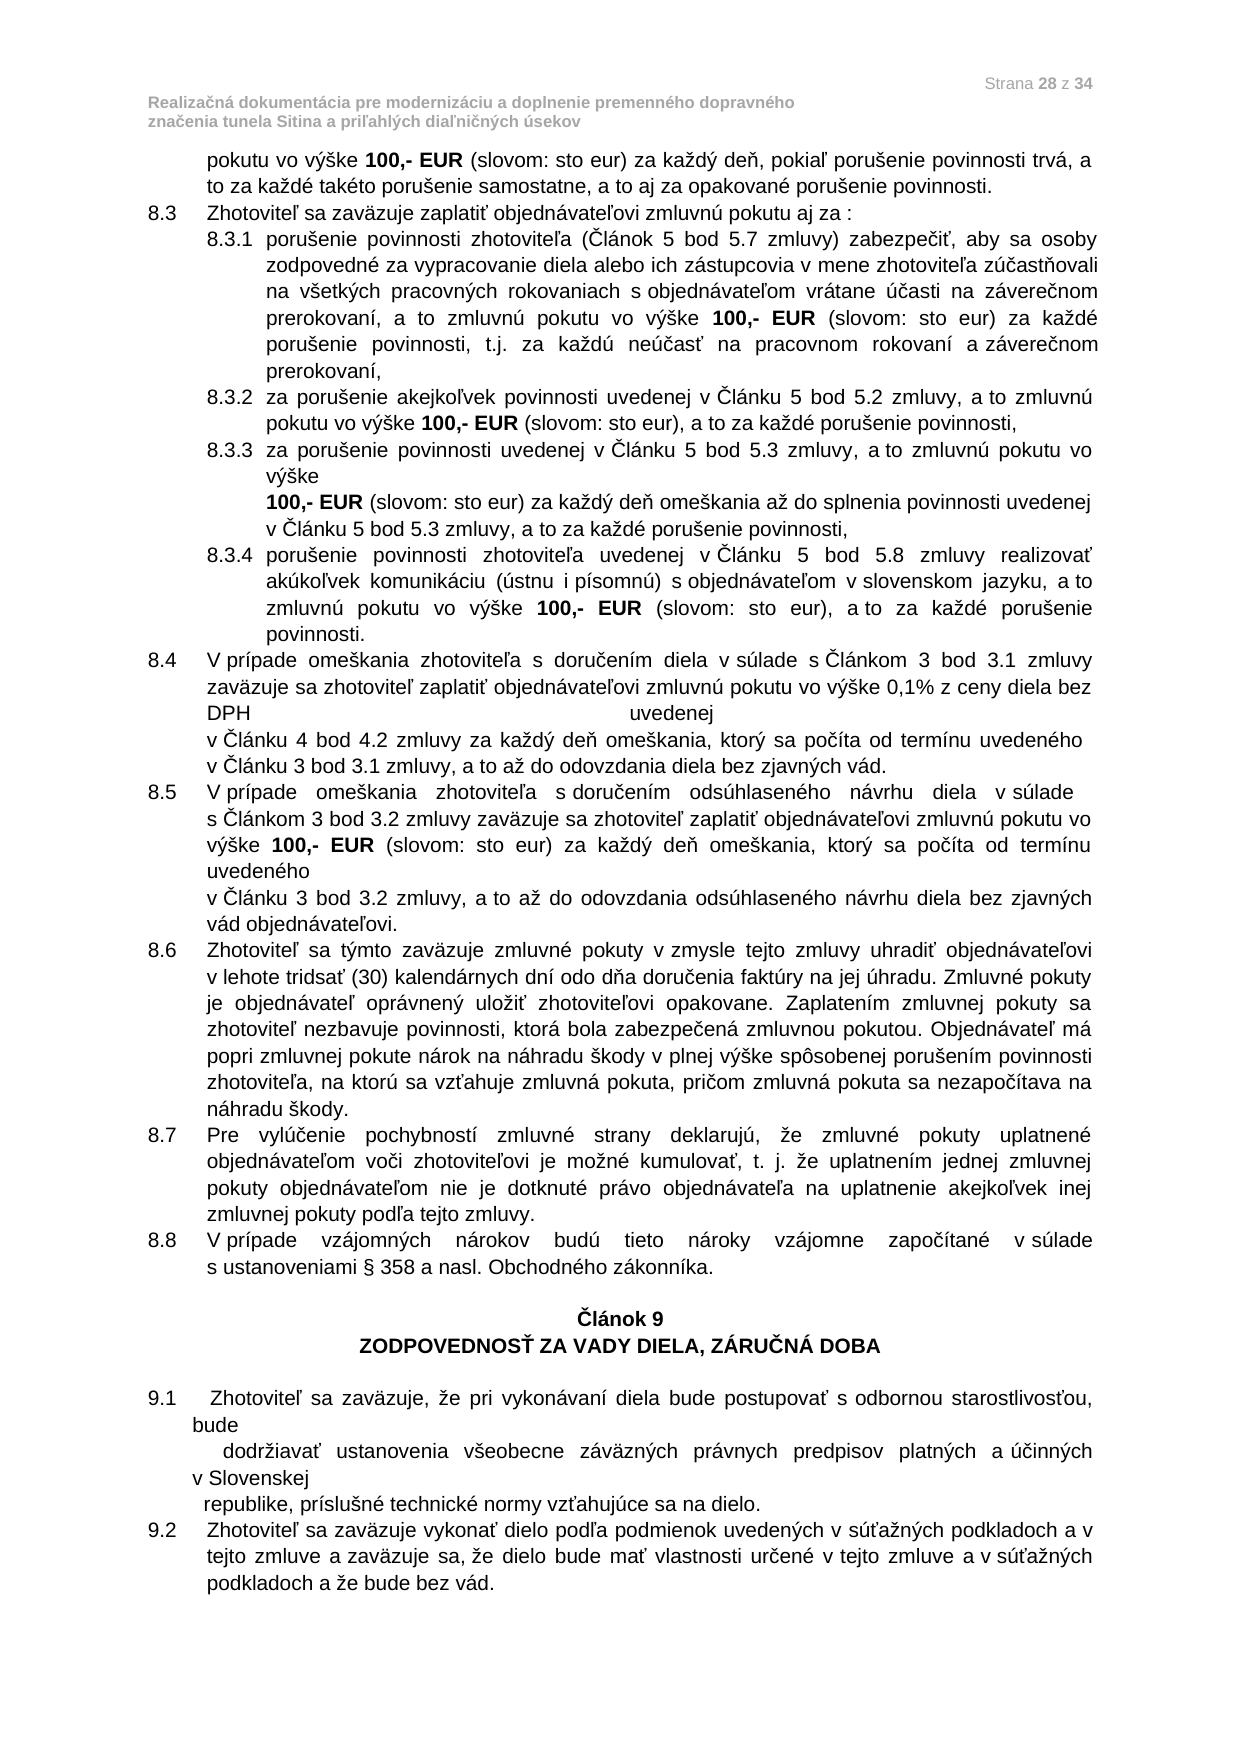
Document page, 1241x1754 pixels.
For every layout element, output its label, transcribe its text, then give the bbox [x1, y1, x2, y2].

list Pre vylúčenie pochybností zmluvné strany deklarujú, že zmluvné pokuty uplatnené objednávateľom voči zhotoviteľovi je možné kumulovať, t. j. že uplatnením jednej zmluvnej pokuty objednávateľom nie je dotknuté právo objednávateľa na uplatnenie akejkoľvek inej zmluvnej pokuty podľa tejto zmluvy. [148, 1123, 1093, 1226]
list Zhotoviteľ sa zaväzuje vykonať dielo podľa podmienok uvedených v súťažných podkladoch a v tejto zmluve a zaväzuje sa, že dielo bude mať vlastnosti určené v tejto zmluve a v súťažných podkladoch a že bude bez vád. [148, 1518, 1093, 1595]
text Článok 9 [148, 1307, 1093, 1331]
list V prípade omeškania zhotoviteľa s doručením diela v súlade s Článkom 3 bod 3.1 zmluvy zaväzuje sa zhotoviteľ zaplatiť objednávateľovi zmluvnú pokutu vo výške 0,1% z ceny diela bez DPH uvedenej v Článku 4 bod 4.2 zmluvy za každý deň omeškania, ktorý sa počíta od termínu uvedeného v Článku 3 bod 3.1 zmluvy, a to až do odovzdania diela bez zjavných vád. [148, 648, 1093, 778]
list V prípade vzájomných nárokov budú tieto nároky vzájomne započítané v súlade s ustanoveniami § 358 a nasl. Obchodného zákonníka. [148, 1228, 1093, 1278]
text 8.3.1 porušenie povinnosti zhotoviteľa (Článok 5 bod 5.7 zmluvy) zabezpečiť, aby sa osoby zodpovedné za vypracovanie diela alebo ich zástupcovia v mene zhotoviteľa zúčastňovali na všetkých pracovných rokovaniach s objednávateľom vrátane účasti na záverečnom prerokovaní, a to zmluvnú pokutu vo výške 100,- EUR (slovom: sto eur) za každé porušenie povinnosti, t.j. za každú neúčasť na pracovnom rokovaní a záverečnom prerokovaní, [207, 227, 1098, 382]
list V prípade omeškania zhotoviteľa s doručením odsúhlaseného návrhu diela v súlade s Článkom 3 bod 3.2 zmluvy zaväzuje sa zhotoviteľ zaplatiť objednávateľovi zmluvnú pokutu vo výške 100,- EUR (slovom: sto eur) za každý deň omeškania, ktorý sa počíta od termínu uvedeného v Článku 3 bod 3.2 zmluvy, a to až do odovzdania odsúhlaseného návrhu diela bez zjavných vád objednávateľovi. [148, 780, 1093, 936]
text ZODPOVEDNOSŤ ZA VADY DIELA, ZÁRUČNÁ DOBA [148, 1333, 1093, 1357]
list Zhotoviteľ sa týmto zaväzuje zmluvné pokuty v zmysle tejto zmluvy uhradiť objednávateľovi v lehote tridsať (30) kalendárnych dní odo dňa doručenia faktúry na jej úhradu. Zmluvné pokuty je objednávateľ oprávnený uložiť zhotoviteľovi opakovane. Zaplatením zmluvnej pokuty sa zhotoviteľ nezbavuje povinnosti, ktorá bola zabezpečená zmluvnou pokutou. Objednávateľ má popri zmluvnej pokute nárok na náhradu škody v plnej výške spôsobenej porušením povinnosti zhotoviteľa, na ktorú sa vzťahuje zmluvná pokuta, pričom zmluvná pokuta sa nezapočítava na náhradu škody. [148, 938, 1093, 1120]
list Zhotoviteľ sa zaväzuje zaplatiť objednávateľovi zmluvnú pokutu aj za : [148, 200, 1093, 224]
text 8.3.3 za porušenie povinnosti uvedenej v Článku 5 bod 5.3 zmluvy, a to zmluvnú pokutu vo výške 100,- EUR (slovom: sto eur) za každý deň omeškania až do splnenia povinnosti uvedenej v Článku 5 bod 5.3 zmluvy, a to za každé porušenie povinnosti, [207, 437, 1093, 541]
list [148, 148, 1093, 198]
list Zhotoviteľ sa zaväzuje, že pri vykonávaní diela bude postupovať s odbornou starostlivosťou, bude dodržiavať ustanovenia všeobecne záväzných právnych predpisov platných a účinných v Slovenskej republike, príslušné technické normy vzťahujúce sa na dielo. [148, 1386, 1093, 1516]
text 8.3.4 porušenie povinnosti zhotoviteľa uvedenej v Článku 5 bod 5.8 zmluvy realizovať akúkoľvek komunikáciu (ústnu i písomnú) s objednávateľom v slovenskom jazyku, a to zmluvnú pokutu vo výške 100,- EUR (slovom: sto eur), a to za každé porušenie povinnosti. [207, 543, 1093, 646]
text 8.3.2 za porušenie akejkoľvek povinnosti uvedenej v Článku 5 bod 5.2 zmluvy, a to zmluvnú pokutu vo výške 100,- EUR (slovom: sto eur), a to za každé porušenie povinnosti, [207, 385, 1093, 435]
